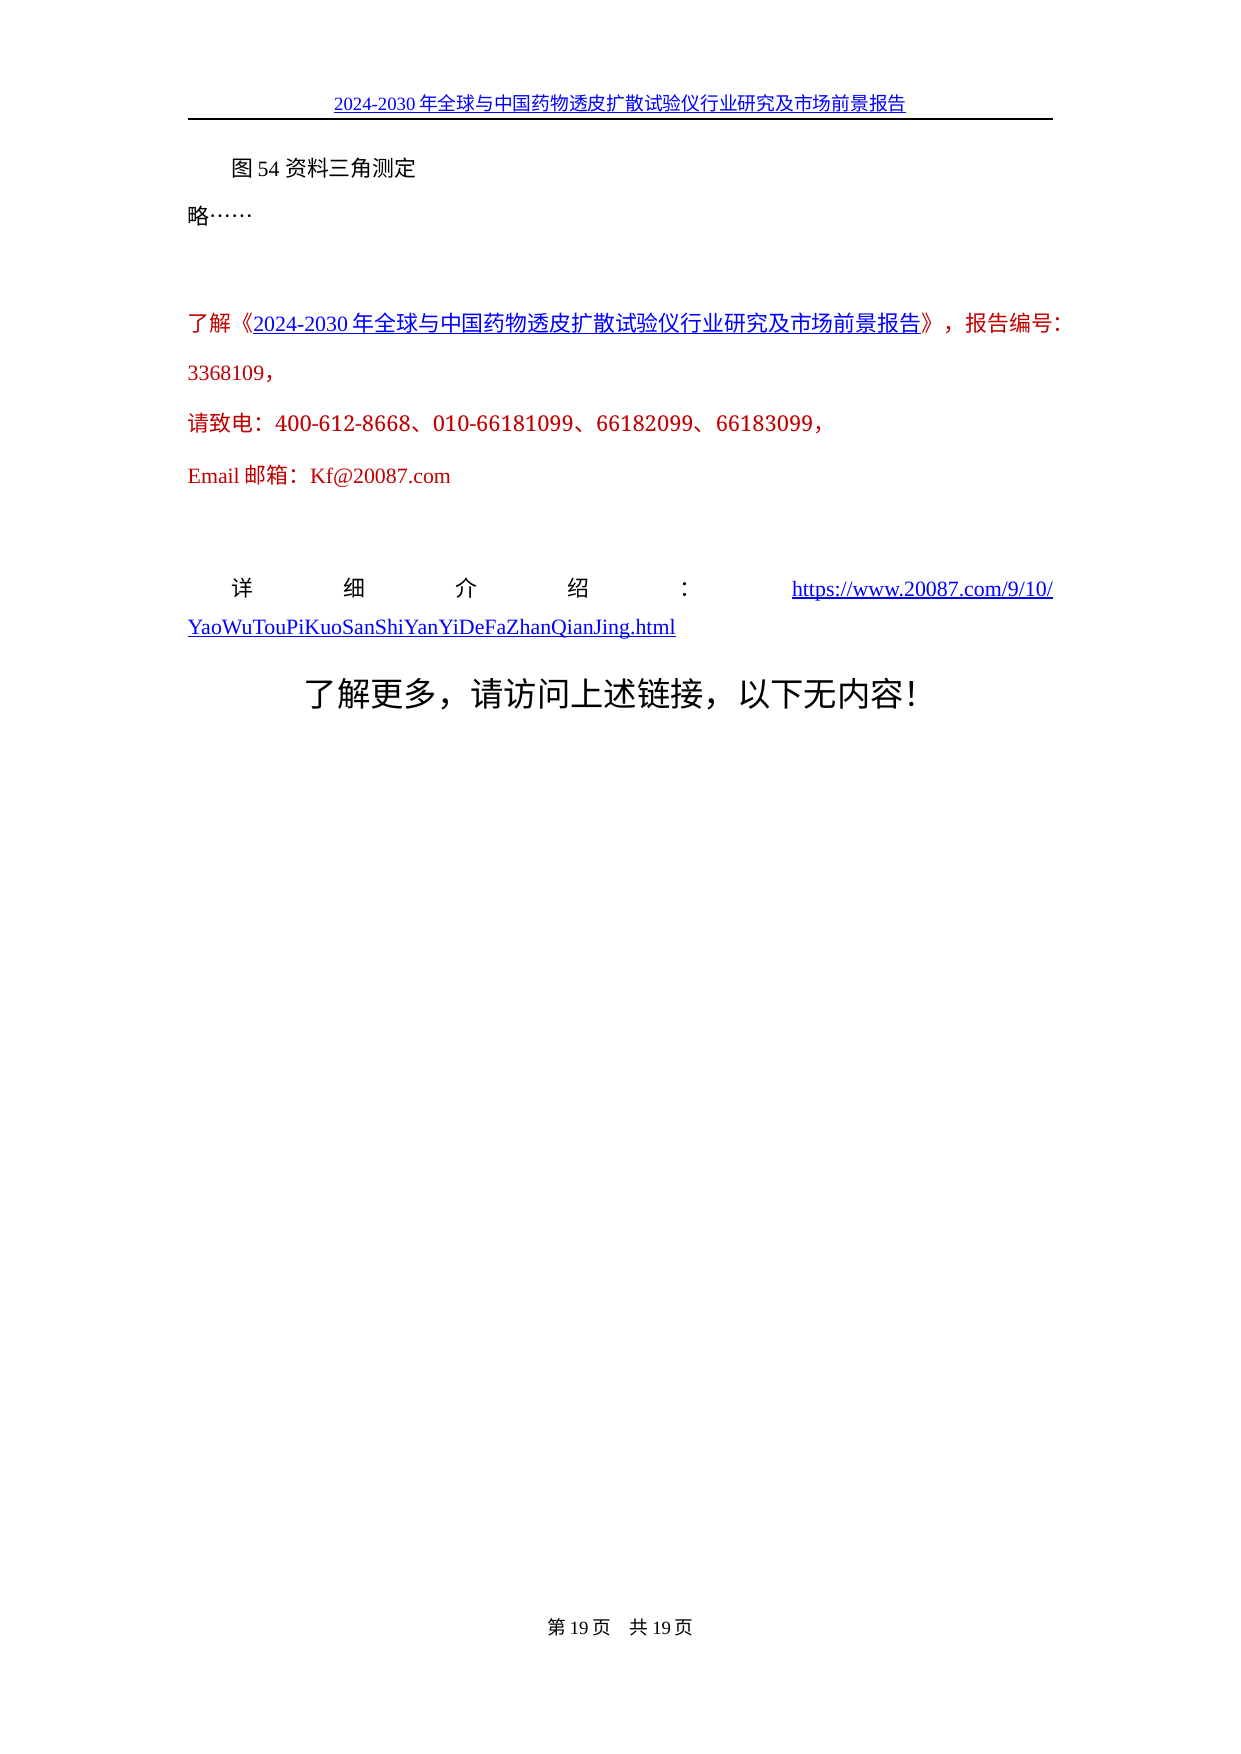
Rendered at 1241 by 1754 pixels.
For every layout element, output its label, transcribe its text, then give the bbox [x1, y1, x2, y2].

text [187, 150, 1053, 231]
text 了解《2024-2030年全球与中国药物透皮扩散试验仪行业研究及市场前景报告》，报告编号：3368109， [187, 305, 1053, 387]
text 请致电：400-612-8668、010-66181099、66182099、66183099， [187, 406, 1053, 438]
title 了解更多，请访问上述链接，以下无内容！ [187, 659, 1053, 724]
text 详细介绍：https://www.20087.com/9/10/YaoWuTouPiKuoSanShiYanYiDeFaZhanQianJing.html [187, 570, 1053, 643]
text Email邮箱：Kf@20087.com [187, 457, 1053, 490]
